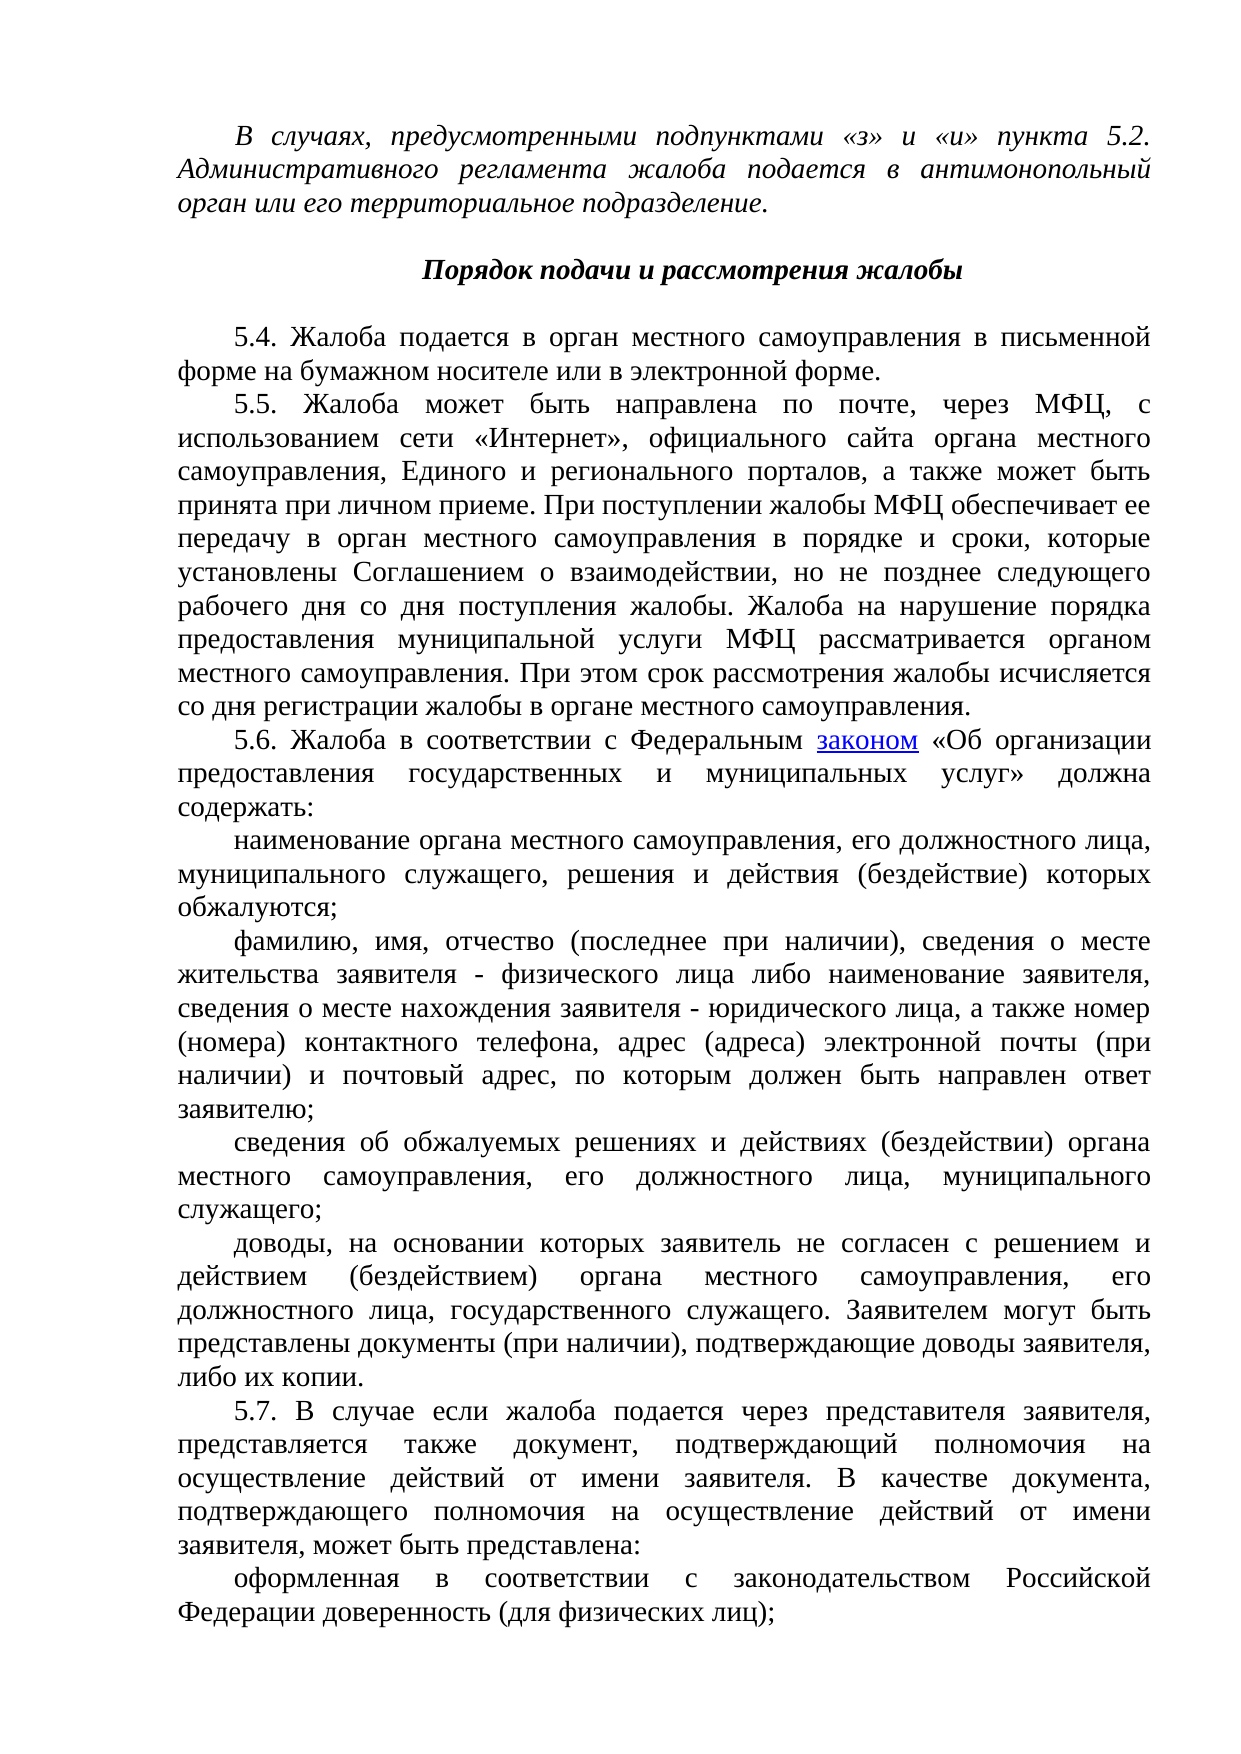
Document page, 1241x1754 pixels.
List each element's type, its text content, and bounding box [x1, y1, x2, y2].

text наименование органа местного самоуправления, его должностного лица, муниципального служащего, решения и действия (бездействие) которых обжалуются; [177, 822, 1152, 923]
text доводы, на основании которых заявитель не согласен с решением и действием (бездействием) органа местного самоуправления, его должностного лица, государственного служащего. Заявителем могут быть представлены документы (при наличии), подтверждающие доводы заявителя, либо их копии. [177, 1225, 1152, 1393]
text В случаях, предусмотренными подпунктами «з» и «и» пункта 5.2. Административного регламента жалоба подается в антимонопольный орган или его территориальное подразделение. [177, 118, 1152, 219]
text Порядок подачи и рассмотрения жалобы [177, 252, 1152, 286]
text оформленная в соответствии с законодательством Российской Федерации доверенность (для физических лиц); [177, 1560, 1152, 1627]
text 5.4. Жалоба подается в орган местного самоуправления в письменной форме на бумажном носителе или в электронной форме. [177, 319, 1152, 386]
text сведения об обжалуемых решениях и действиях (бездействии) органа местного самоуправления, его должностного лица, муниципального служащего; [177, 1124, 1152, 1225]
text 5.6. Жалоба в соответствии с Федеральным законом «Об организации предоставления государственных и муниципальных услуг» должна содержать: [177, 722, 1152, 822]
text 5.5. Жалоба может быть направлена по почте, через МФЦ, с использованием сети «Интернет», официального сайта органа местного самоуправления, Единого и регионального порталов, а также может быть принята при личном приеме. При поступлении жалобы МФЦ обеспечивает ее передачу в орган местного самоуправления в порядке и сроки, которые установлены Соглашением о взаимодействии, но не позднее следующего рабочего дня со дня поступления жалобы. Жалоба на нарушение порядка предоставления муниципальной услуги МФЦ рассматривается органом местного самоуправления. При этом срок рассмотрения жалобы исчисляется со дня регистрации жалобы в органе местного самоуправления. [177, 386, 1152, 722]
text 5.7. В случае если жалоба подается через представителя заявителя, представляется также документ, подтверждающий полномочия на осуществление действий от имени заявителя. В качестве документа, подтверждающего полномочия на осуществление действий от имени заявителя, может быть представлена: [177, 1393, 1152, 1560]
text фамилию, имя, отчество (последнее при наличии), сведения о месте жительства заявителя - физического лица либо наименование заявителя, сведения о месте нахождения заявителя - юридического лица, а также номер (номера) контактного телефона, адрес (адреса) электронной почты (при наличии) и почтовый адрес, по которым должен быть направлен ответ заявителю; [177, 923, 1152, 1124]
